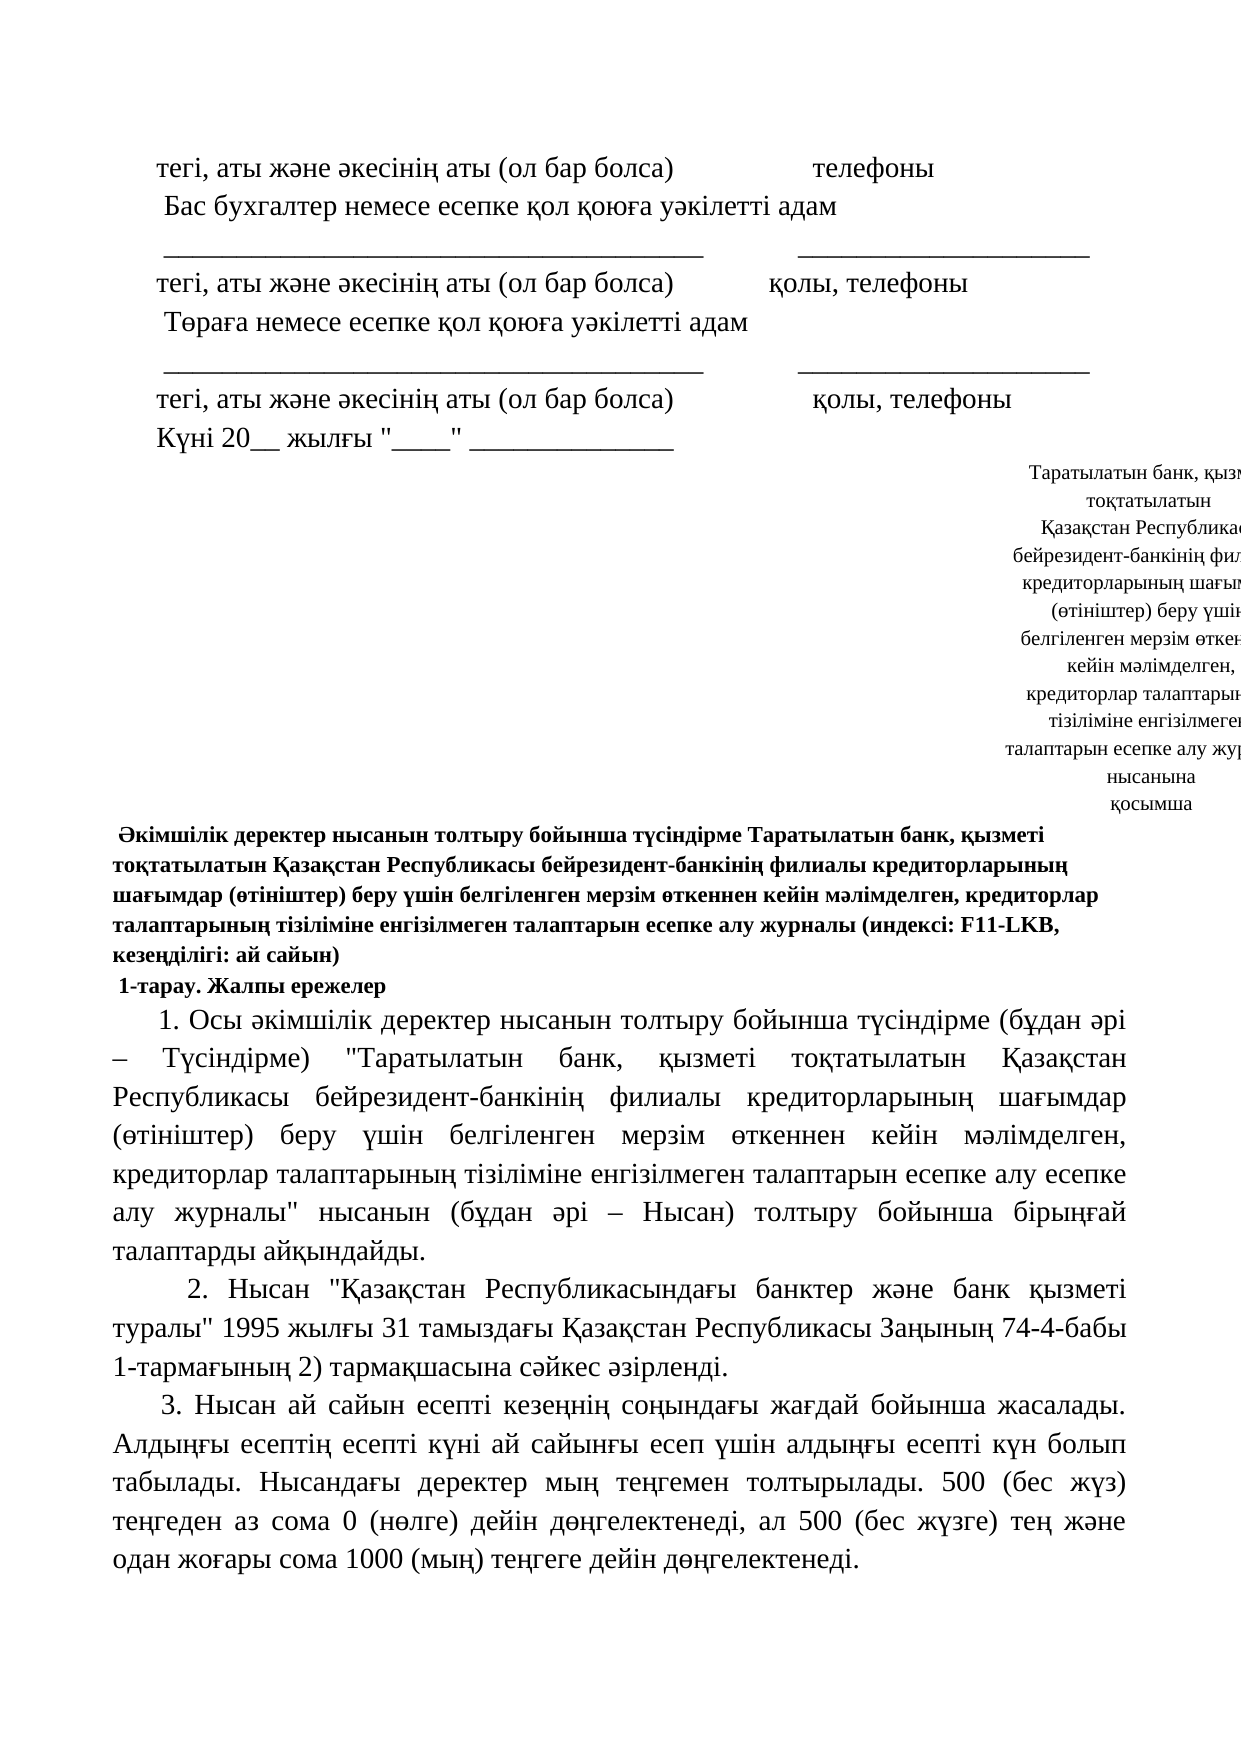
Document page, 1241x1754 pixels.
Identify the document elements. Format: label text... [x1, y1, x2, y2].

text _____________________________________ ____________________ [112, 227, 1128, 261]
text Төраға немесе есепке қол қоюға уәкілетті адам [112, 304, 1128, 338]
text тегі, аты және әкесінің аты (ол бар болса) қолы, телефоны [112, 266, 1128, 299]
text 2. Нысан "Қазақстан Республикасындағы банктер және банк қызметі туралы" 1995 жылғы 31 тамыздағы Қазақстан Республикасы Заңының 74-4-бабы 1-тармағының 2) тармақшасына сәйкес әзірленді. [112, 1272, 1128, 1382]
text Әкімшілік деректер нысанын толтыру бойынша түсіндірме Таратылатын банк, қызметі тоқтатылатын Қазақстан Республикасы бейрезидент-банкінің филиалы кредиторларының шағымдар (өтініштер) беру үшін белгіленген мерзім өткеннен кейін мәлімделген, кредиторлар талаптарының тізіліміне енгізілмеген талаптарын есепке алу журналы (индексі: F11-LKB, кезеңділігі: ай сайын) [112, 821, 1128, 968]
text _____________________________________ ____________________ [112, 343, 1128, 376]
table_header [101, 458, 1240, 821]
text 1-тарау. Жалпы ережелер [112, 972, 1128, 998]
text Бас бухгалтер немесе есепке қол қоюға уәкілетті адам [112, 188, 1128, 222]
text тегі, аты және әкесінің аты (ол бар болса) қолы, телефоны [112, 381, 1128, 415]
text 3. Нысан ай сайын есепті кезеңнің соңындағы жағдай бойынша жасалады. Алдыңғы есептің есепті күні ай сайынғы есеп үшін алдыңғы есепті күн болып табылады. Нысандағы деректер мың теңгемен толтырылады. 500 (бес жүз) теңгеден аз сома 0 (нөлге) дейін дөңгелектенеді, ал 500 (бес жүзге) тең және одан жоғары сома 1000 (мың) теңгеге дейін дөңгелектенеді. [112, 1387, 1128, 1575]
text тегі, аты және әкесінің аты (ол бар болса) телефоны [112, 150, 1128, 183]
text Күні 20__ жылғы "____" ______________ [112, 420, 1128, 453]
text 1. Осы әкімшілік деректер нысанын толтыру бойынша түсіндірме (бұдан әрі – Түсіндірме) "Таратылатын банк, қызметі тоқтатылатын Қазақстан Республикасы бейрезидент-банкінің филиалы кредиторларының шағымдар (өтініштер) беру үшін белгіленген мерзім өткеннен кейін мәлімделген, кредиторлар талаптарының тізіліміне енгізілмеген талаптарын есепке алу есепке алу журналы" нысанын (бұдан әрі – Нысан) толтыру бойынша бірыңғай талаптарды айқындайды. [112, 1002, 1128, 1267]
